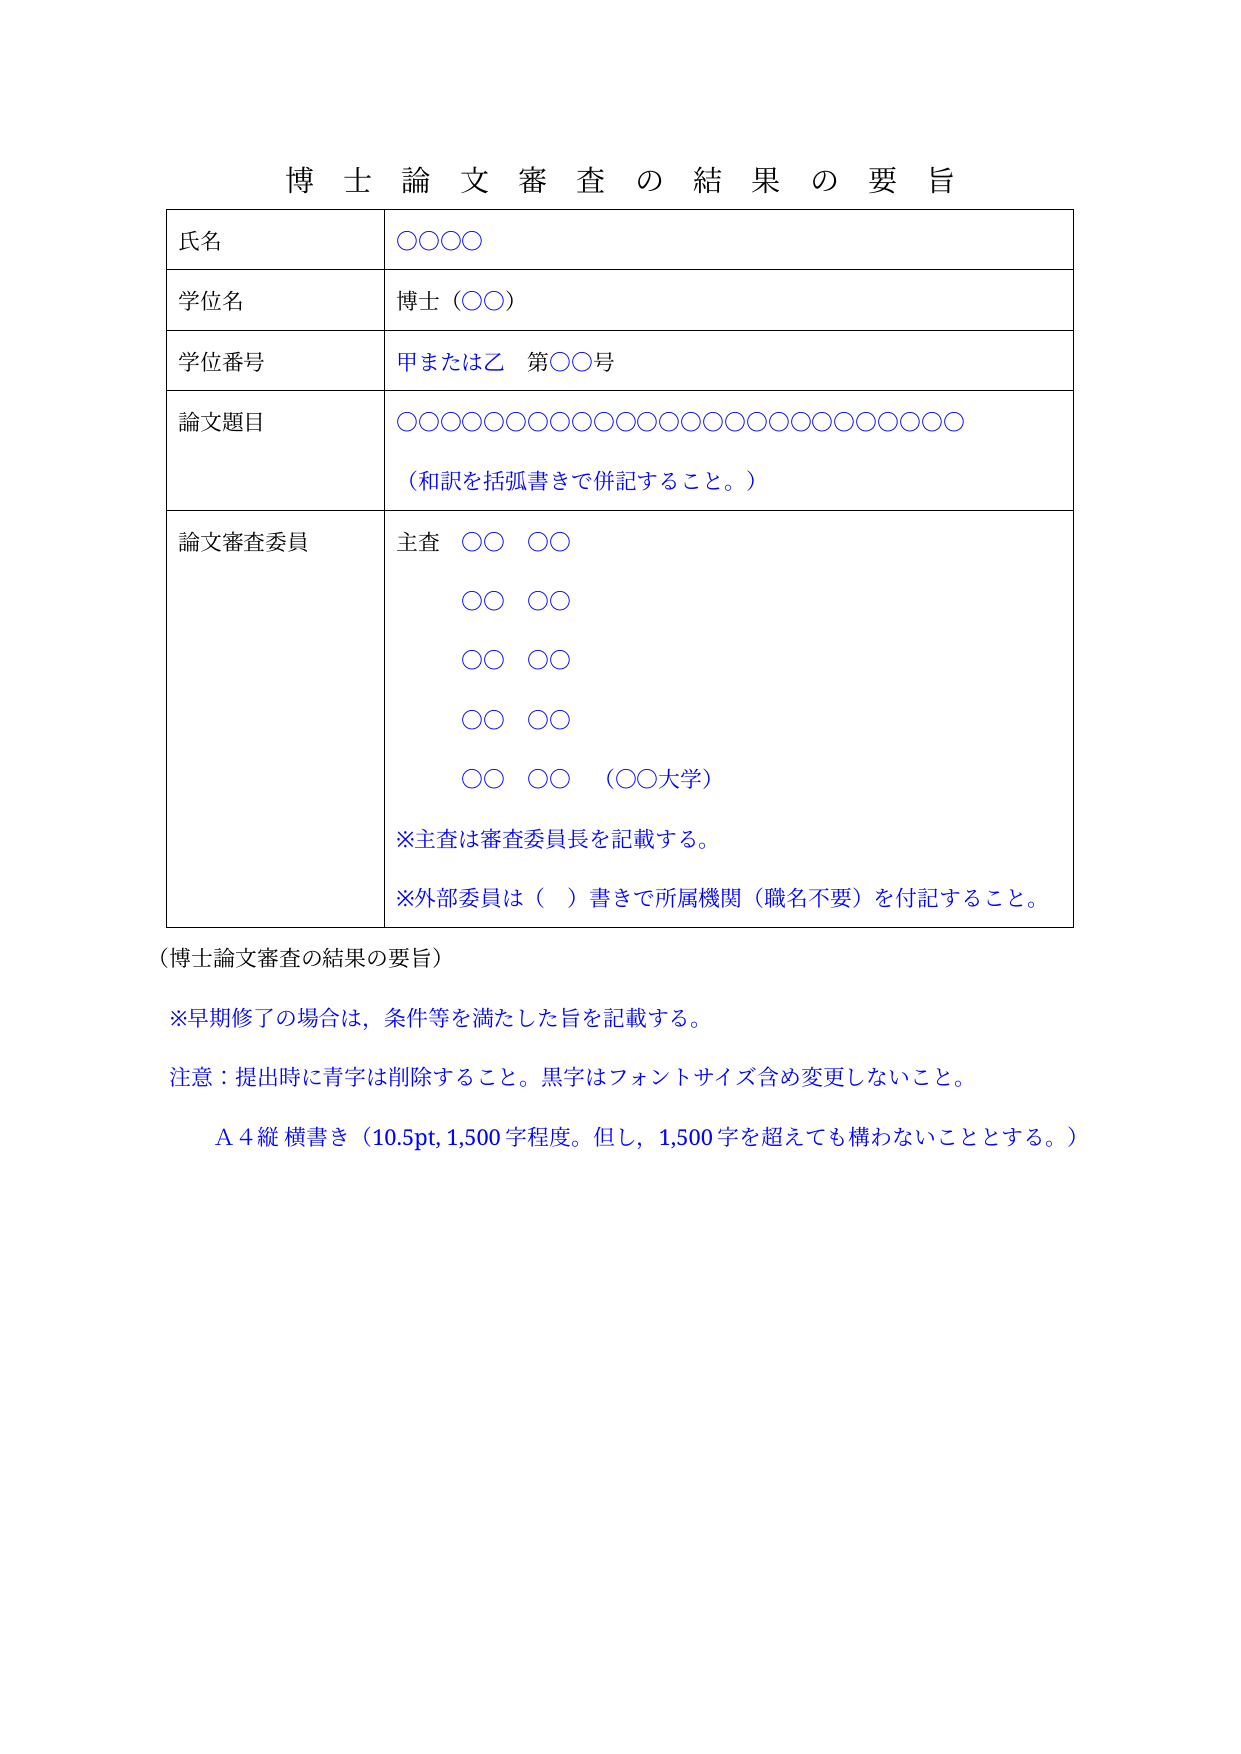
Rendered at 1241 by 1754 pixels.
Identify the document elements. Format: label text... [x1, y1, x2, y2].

table_cell 学位番号 [167, 331, 384, 390]
table_cell 甲または乙 第〇〇号 [385, 331, 1073, 390]
table_cell 博士（〇〇） [385, 270, 1073, 330]
table_cell 学位名 [167, 270, 384, 330]
text 注意：提出時に青字は削除すること。黒字はフォントサイズ含め変更しないこと。 [148, 1046, 1092, 1106]
text 博 士 論 文 審 査 の 結 果 の 要 旨 [148, 149, 1092, 209]
text ※早期修了の場合は，条件等を満たした旨を記載する。 [148, 987, 1092, 1046]
table_cell 〇〇〇〇〇〇〇〇〇〇〇〇〇〇〇〇〇〇〇〇〇〇〇〇〇〇 （和訳を括弧書きで併記すること。） [385, 391, 1073, 510]
table_cell 論文題目 [167, 391, 384, 510]
text （博士論文審査の結果の要旨） [148, 928, 1092, 987]
table_header 氏名 [167, 210, 384, 269]
table_header 〇〇〇〇 [385, 210, 1073, 269]
text Ａ４縦 横書き（10.5pt, 1,500字程度。但し，1,500字を超えても構わないこととする。） [148, 1106, 1092, 1165]
table_cell 主査 〇〇 〇〇 〇〇 〇〇 〇〇 〇〇 〇〇 〇〇 〇〇 〇〇 （〇〇大学） ※主査は審査委員長を記載する。 ※外部委員は（ ）書きで所属機関（職名不要）を付記すること。 [385, 511, 1073, 927]
table_cell 論文審査委員 [167, 511, 384, 927]
